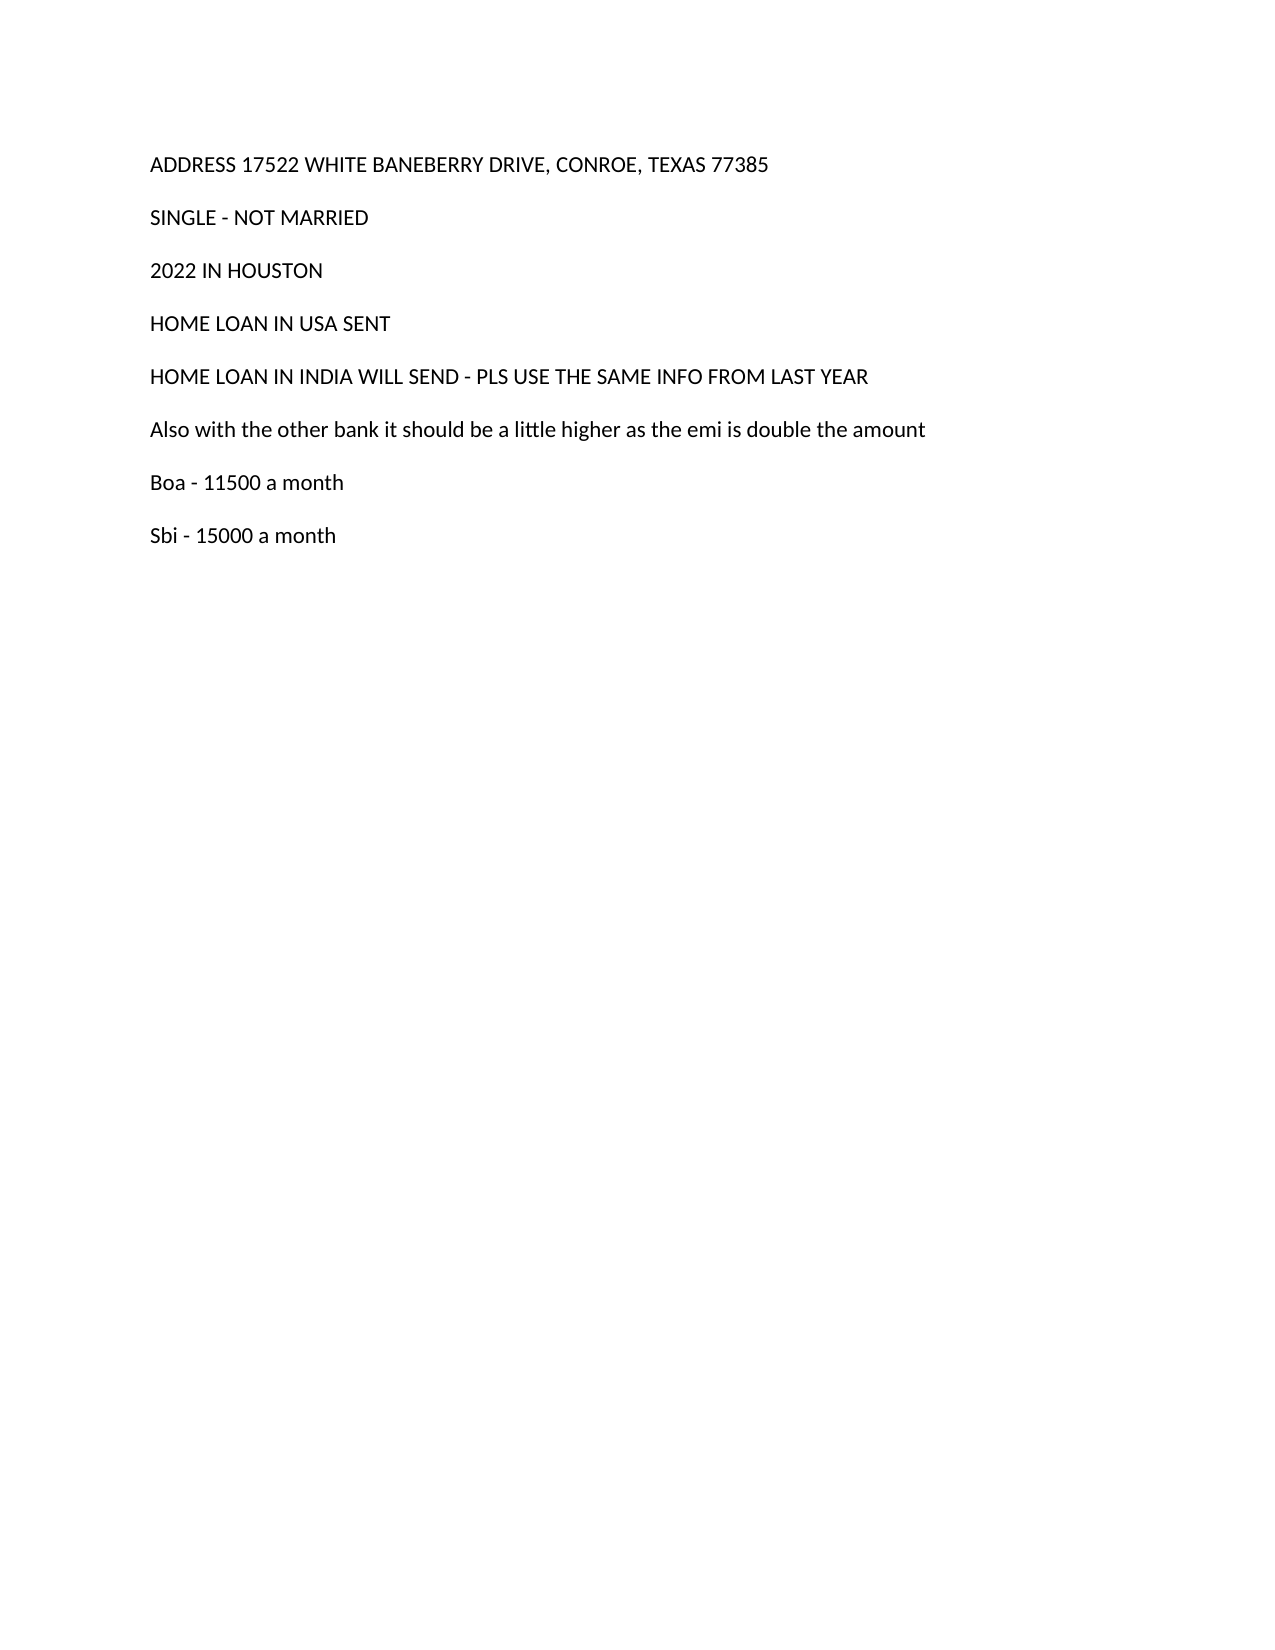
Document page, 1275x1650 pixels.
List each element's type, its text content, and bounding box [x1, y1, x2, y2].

text ADDRESS 17522 WHITE BANEBERRY DRIVE, CONROE, TEXAS 77385 [150, 150, 1125, 178]
text Boa - 11500 a month [150, 468, 1125, 496]
text SINGLE - NOT MARRIED [150, 203, 1125, 231]
text Also with the other bank it should be a little higher as the emi is double the amount [150, 415, 1125, 443]
text 2022 IN HOUSTON [150, 256, 1125, 284]
text HOME LOAN IN USA SENT [150, 309, 1125, 337]
text HOME LOAN IN INDIA WILL SEND - PLS USE THE SAME INFO FROM LAST YEAR [150, 362, 1125, 390]
text Sbi - 15000 a month [150, 521, 1125, 549]
